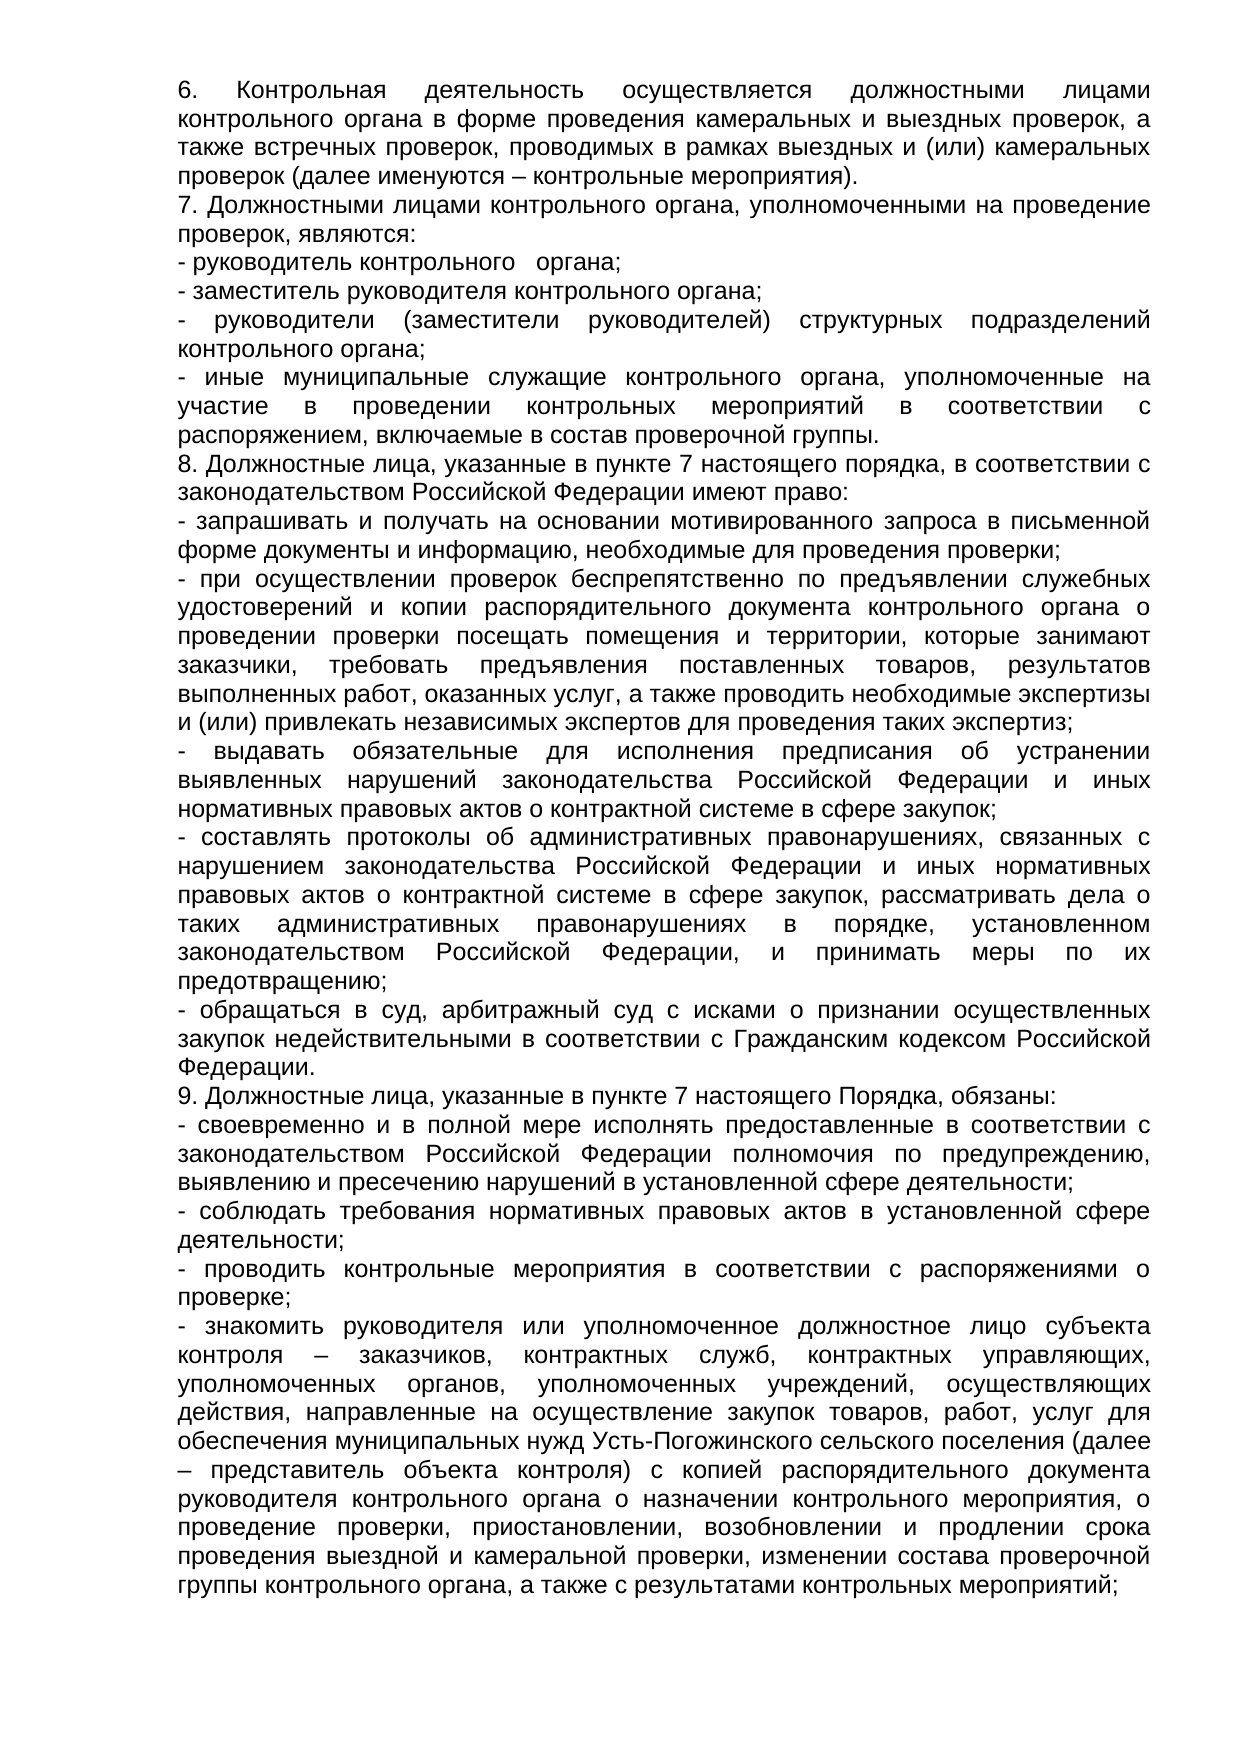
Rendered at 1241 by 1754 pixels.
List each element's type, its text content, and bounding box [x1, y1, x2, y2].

text - составлять протоколы об административных правонарушениях, связанных с нарушением законодательства Российской Федерации и иных нормативных правовых актов о контрактной системе в сфере закупок, рассматривать дела о таких административных правонарушениях в порядке, установленном законодательством Российской Федерации, и принимать меры по их предотвращению; [177, 822, 1152, 995]
text 8. Должностные лица, указанные в пункте 7 настоящего порядка, в соответствии с законодательством Российской Федерации имеют право: [177, 449, 1152, 506]
text - проводить контрольные мероприятия в соответствии с распоряжениями о проверке; [177, 1254, 1152, 1311]
text - руководители (заместители руководителей) структурных подразделений контрольного органа; [177, 305, 1152, 362]
text 7. Должностными лицами контрольного органа, уполномоченными на проведение проверок, являются: [177, 190, 1152, 247]
text - соблюдать требования нормативных правовых актов в установленной сфере деятельности; [177, 1196, 1152, 1254]
text 9. Должностные лица, указанные в пункте 7 настоящего Порядка, обязаны: [177, 1081, 1152, 1110]
text - выдавать обязательные для исполнения предписания об устранении выявленных нарушений законодательства Российской Федерации и иных нормативных правовых актов о контрактной системе в сфере закупок; [177, 736, 1152, 822]
text - заместитель руководителя контрольного органа; [177, 276, 1152, 305]
text - запрашивать и получать на основании мотивированного запроса в письменной форме документы и информацию, необходимые для проведения проверки; [177, 506, 1152, 564]
text - своевременно и в полной мере исполнять предоставленные в соответствии с законодательством Российской Федерации полномочия по предупреждению, выявлению и пресечению нарушений в установленной сфере деятельности; [177, 1110, 1152, 1196]
text - обращаться в суд, арбитражный суд с исками о признании осуществленных закупок недействительными в соответствии с Гражданским кодексом Российской Федерации. [177, 995, 1152, 1081]
text 6. Контрольная деятельность осуществляется должностными лицами контрольного органа в форме проведения камеральных и выездных проверок, а также встречных проверок, проводимых в рамках выездных и (или) камеральных проверок (далее именуются – контрольные мероприятия). [177, 75, 1152, 190]
text - руководитель контрольного органа; [177, 247, 1152, 276]
text - знакомить руководителя или уполномоченное должностное лицо субъекта контроля – заказчиков, контрактных служб, контрактных управляющих, уполномоченных органов, уполномоченных учреждений, осуществляющих действия, направленные на осуществление закупок товаров, работ, услуг для обеспечения муниципальных нужд Усть-Погожинского сельского поселения (далее – представитель объекта контроля) с копией распорядительного документа руководителя контрольного органа о назначении контрольного мероприятия, о проведение проверки, приостановлении, возобновлении и продлении срока проведения выездной и камеральной проверки, изменении состава проверочной группы контрольного органа, а также с результатами контрольных мероприятий; [177, 1311, 1152, 1599]
text - при осуществлении проверок беспрепятственно по предъявлении служебных удостоверений и копии распорядительного документа контрольного органа о проведении проверки посещать помещения и территории, которые занимают заказчики, требовать предъявления поставленных товаров, результатов выполненных работ, оказанных услуг, а также проводить необходимые экспертизы и (или) привлекать независимых экспертов для проведения таких экспертиз; [177, 564, 1152, 736]
text - иные муниципальные служащие контрольного органа, уполномоченные на участие в проведении контрольных мероприятий в соответствии с распоряжением, включаемые в состав проверочной группы. [177, 362, 1152, 449]
